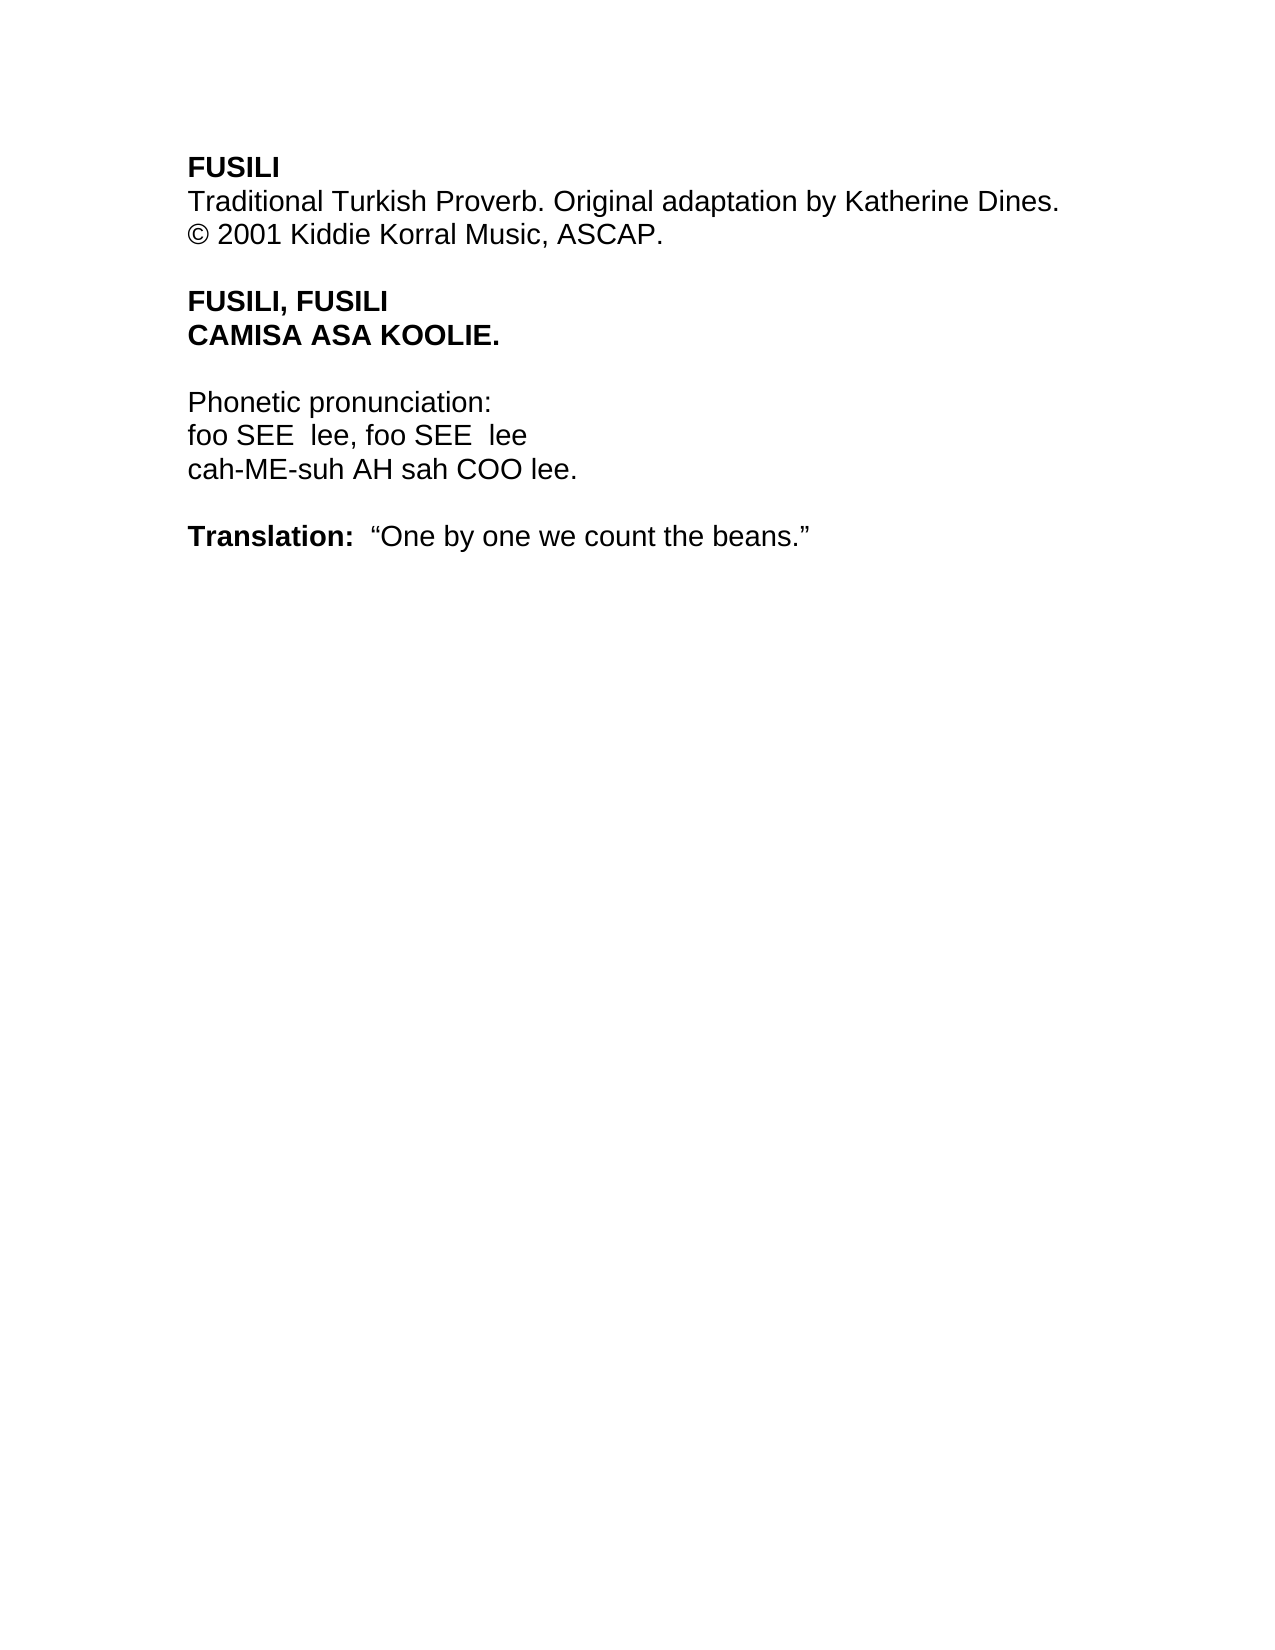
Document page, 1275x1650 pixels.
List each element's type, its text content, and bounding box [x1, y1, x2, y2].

text CAMISA ASA KOOLIE. [187, 318, 1087, 351]
text Translation: “One by one we count the beans.” [187, 519, 1087, 552]
text © 2001 Kiddie Korral Music, ASCAP. [187, 217, 1087, 251]
text FUSILI [187, 150, 1087, 183]
text FUSILI, FUSILI [187, 284, 1087, 318]
text Traditional Turkish Proverb. Original adaptation by Katherine Dines. [187, 183, 1087, 217]
text Phonetic pronunciation: [187, 385, 1087, 418]
text cah-ME-suh AH sah COO lee. [187, 452, 1087, 485]
text foo SEE lee, foo SEE lee [187, 418, 1087, 452]
